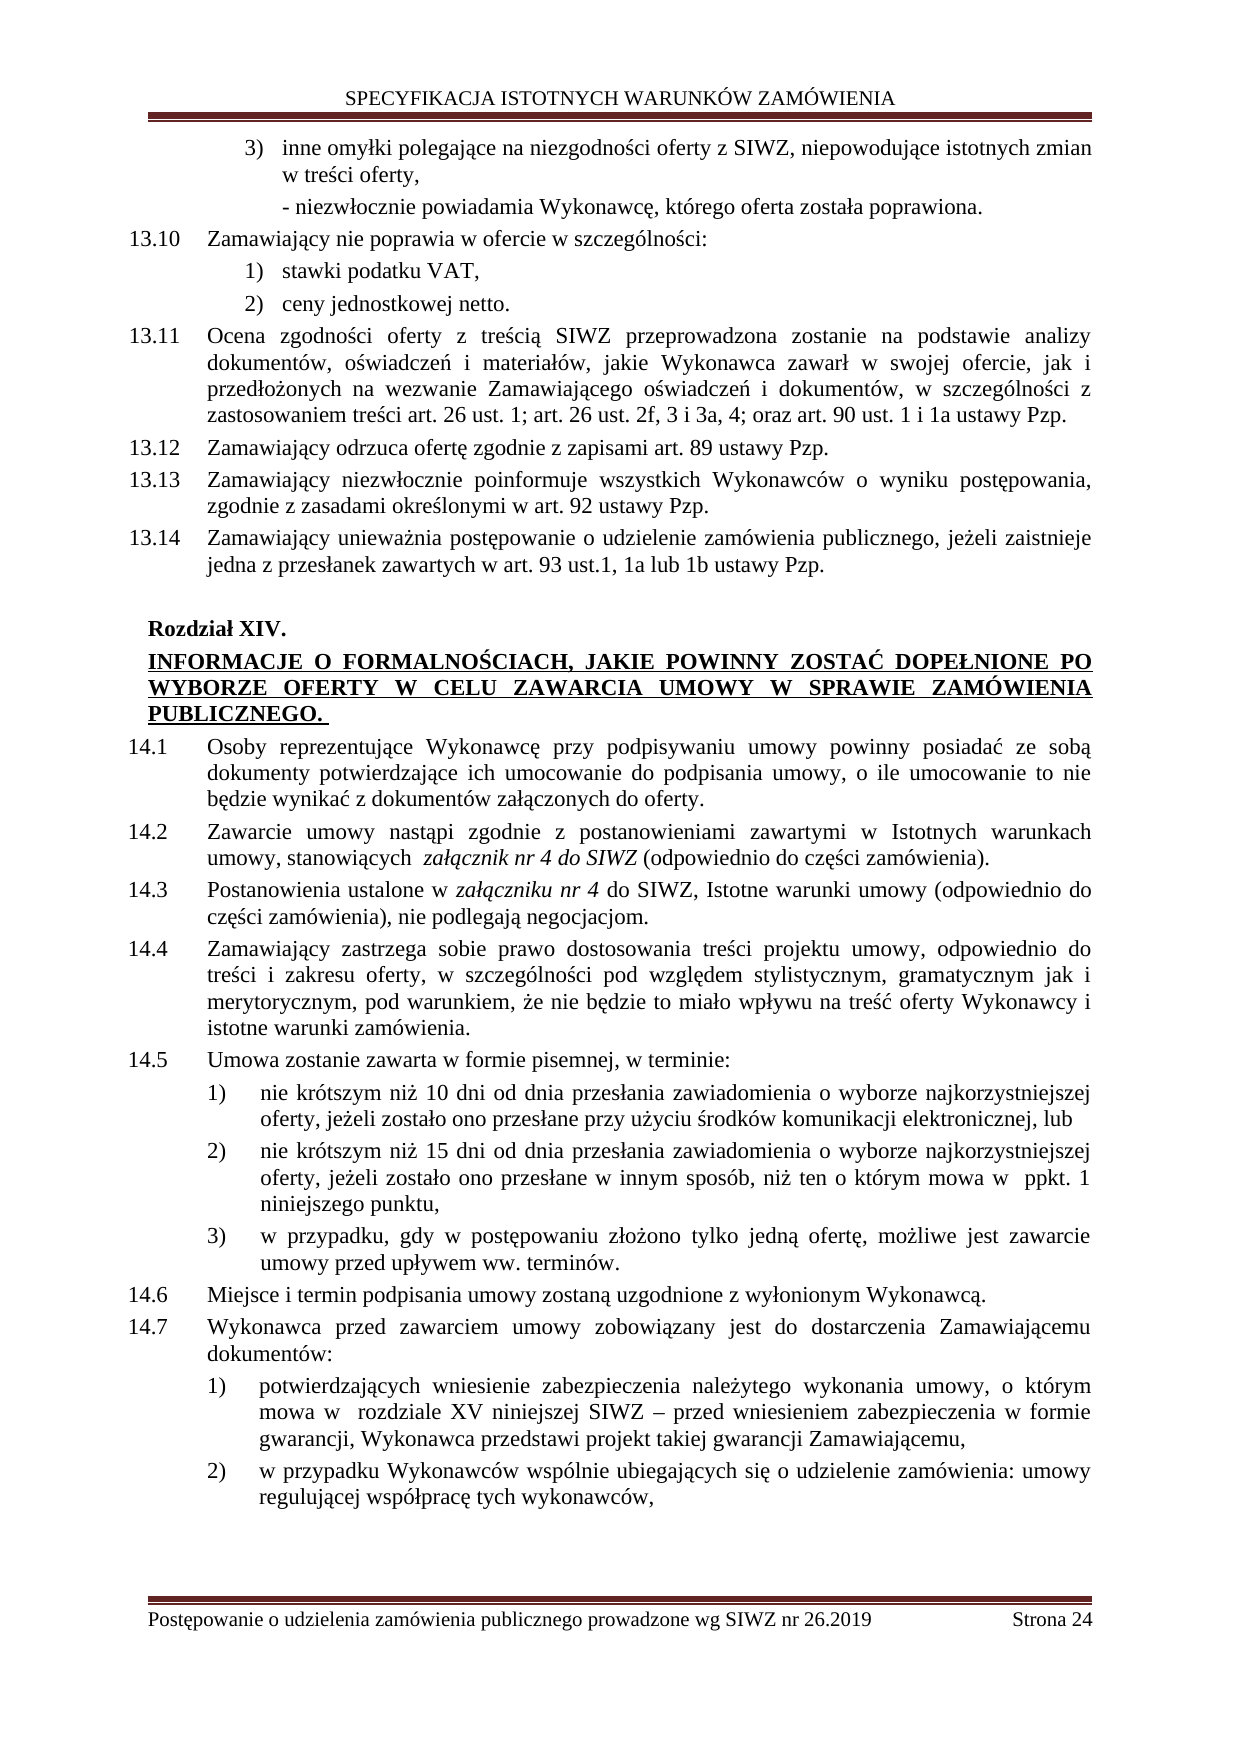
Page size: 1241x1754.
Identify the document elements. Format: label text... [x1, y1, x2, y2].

list nie krótszym niż 15 dni od dnia przesłania zawiadomienia o wyborze najkorzystniejszej oferty, jeżeli zostało ono przesłane w innym sposób, niż ten o którym mowa w ppkt. 1 niniejszego punktu, [207, 1137, 1092, 1216]
list w przypadku Wykonawców wspólnie ubiegających się o udzielenie zamówienia: umowy regulującej współpracę tych wykonawców, [207, 1457, 1092, 1509]
list Zawarcie umowy nastąpi zgodnie z postanowieniami zawartymi w Istotnych warunkach umowy, stanowiących załącznik nr 4 do SIWZ (odpowiednio do części zamówienia). [148, 818, 1092, 870]
list Zamawiający niezwłocznie poinformuje wszystkich Wykonawców o wyniku postępowania, zgodnie z zasadami określonymi w art. 92 ustawy Pzp. [154, 466, 1092, 518]
list Osoby reprezentujące Wykonawcę przy podpisywaniu umowy powinny posiadać ze sobą dokumenty potwierdzające ich umocowanie do podpisania umowy, o ile umocowanie to nie będzie wynikać z dokumentów załączonych do oferty. [148, 733, 1092, 812]
list Zamawiający zastrzega sobie prawo dostosowania treści projektu umowy, odpowiednio do treści i zakresu oferty, w szczególności pod względem stylistycznym, gramatycznym jak i merytorycznym, pod warunkiem, że nie będzie to miało wpływu na treść oferty Wykonawcy i istotne warunki zamówienia. [148, 935, 1092, 1040]
list stawki podatku VAT, [244, 258, 1092, 284]
text INFORMACJE O FORMALNOŚCIACH, JAKIE POWINNY ZOSTAĆ DOPEŁNIONE PO WYBORZE OFERTY W CELU ZAWARCIA UMOWY W SPRAWIE ZAMÓWIENIA PUBLICZNEGO. [148, 672, 1092, 697]
list Postanowienia ustalone w załączniku nr 4 do SIWZ, Istotne warunki umowy (odpowiednio do części zamówienia), nie podlegają negocjacjom. [148, 876, 1092, 929]
text INFORMACJE O FORMALNOŚCIACH, JAKIE POWINNY ZOSTAĆ DOPEŁNIONE PO WYBORZE OFERTY W CELU ZAWARCIA UMOWY W SPRAWIE ZAMÓWIENIA PUBLICZNEGO. [148, 648, 1092, 671]
text - niezwłocznie powiadamia Wykonawcę, którego oferta została poprawiona. [282, 193, 1092, 219]
list Zamawiający odrzuca ofertę zgodnie z zapisami art. 89 ustawy Pzp. [154, 433, 1092, 460]
list Ocena zgodności oferty z treścią SIWZ przeprowadzona zostanie na podstawie analizy dokumentów, oświadczeń i materiałów, jakie Wykonawca zawarł w swojej ofercie, jak i przedłożonych na wezwanie Zamawiającego oświadczeń i dokumentów, w szczególności z zastosowaniem treści art. 26 ust. 1; art. 26 ust. 2f, 3 i 3a, 4; oraz art. 90 ust. 1 i 1a ustawy Pzp. [154, 322, 1092, 428]
list nie krótszym niż 10 dni od dnia przesłania zawiadomienia o wyborze najkorzystniejszej oferty, jeżeli zostało ono przesłane przy użyciu środków komunikacji elektronicznej, lub [207, 1079, 1092, 1131]
list Wykonawca przed zawarciem umowy zobowiązany jest do dostarczenia Zamawiającemu dokumentów: [148, 1313, 1092, 1366]
list Miejsce i termin podpisania umowy zostaną uzgodnione z wyłonionym Wykonawcą. [148, 1281, 1092, 1307]
text Rozdział XIV. [148, 615, 1092, 642]
list ceny jednostkowej netto. [244, 290, 1092, 316]
list Zamawiający unieważnia postępowanie o udzielenie zamówienia publicznego, jeżeli zaistnieje jedna z przesłanek zawartych w art. 93 ust.1, 1a lub 1b ustawy Pzp. [154, 524, 1092, 577]
list potwierdzających wniesienie zabezpieczenia należytego wykonania umowy, o którym mowa w rozdziale XV niniejszej SIWZ – przed wniesieniem zabezpieczenia w formie gwarancji, Wykonawca przedstawi projekt takiej gwarancji Zamawiającemu, [207, 1372, 1092, 1451]
list Umowa zostanie zawarta w formie pisemnej, w terminie: [148, 1046, 1092, 1073]
list Zamawiający nie poprawia w ofercie w szczególności: [154, 225, 1092, 252]
text INFORMACJE O FORMALNOŚCIACH, JAKIE POWINNY ZOSTAĆ DOPEŁNIONE PO WYBORZE OFERTY W CELU ZAWARCIA UMOWY W SPRAWIE ZAMÓWIENIA PUBLICZNEGO. [148, 698, 1092, 727]
list w przypadku, gdy w postępowaniu złożono tylko jedną ofertę, możliwe jest zawarcie umowy przed upływem ww. terminów. [207, 1222, 1092, 1275]
list inne omyłki polegające na niezgodności oferty z SIWZ, niepowodujące istotnych zmian w treści oferty, [244, 134, 1092, 187]
